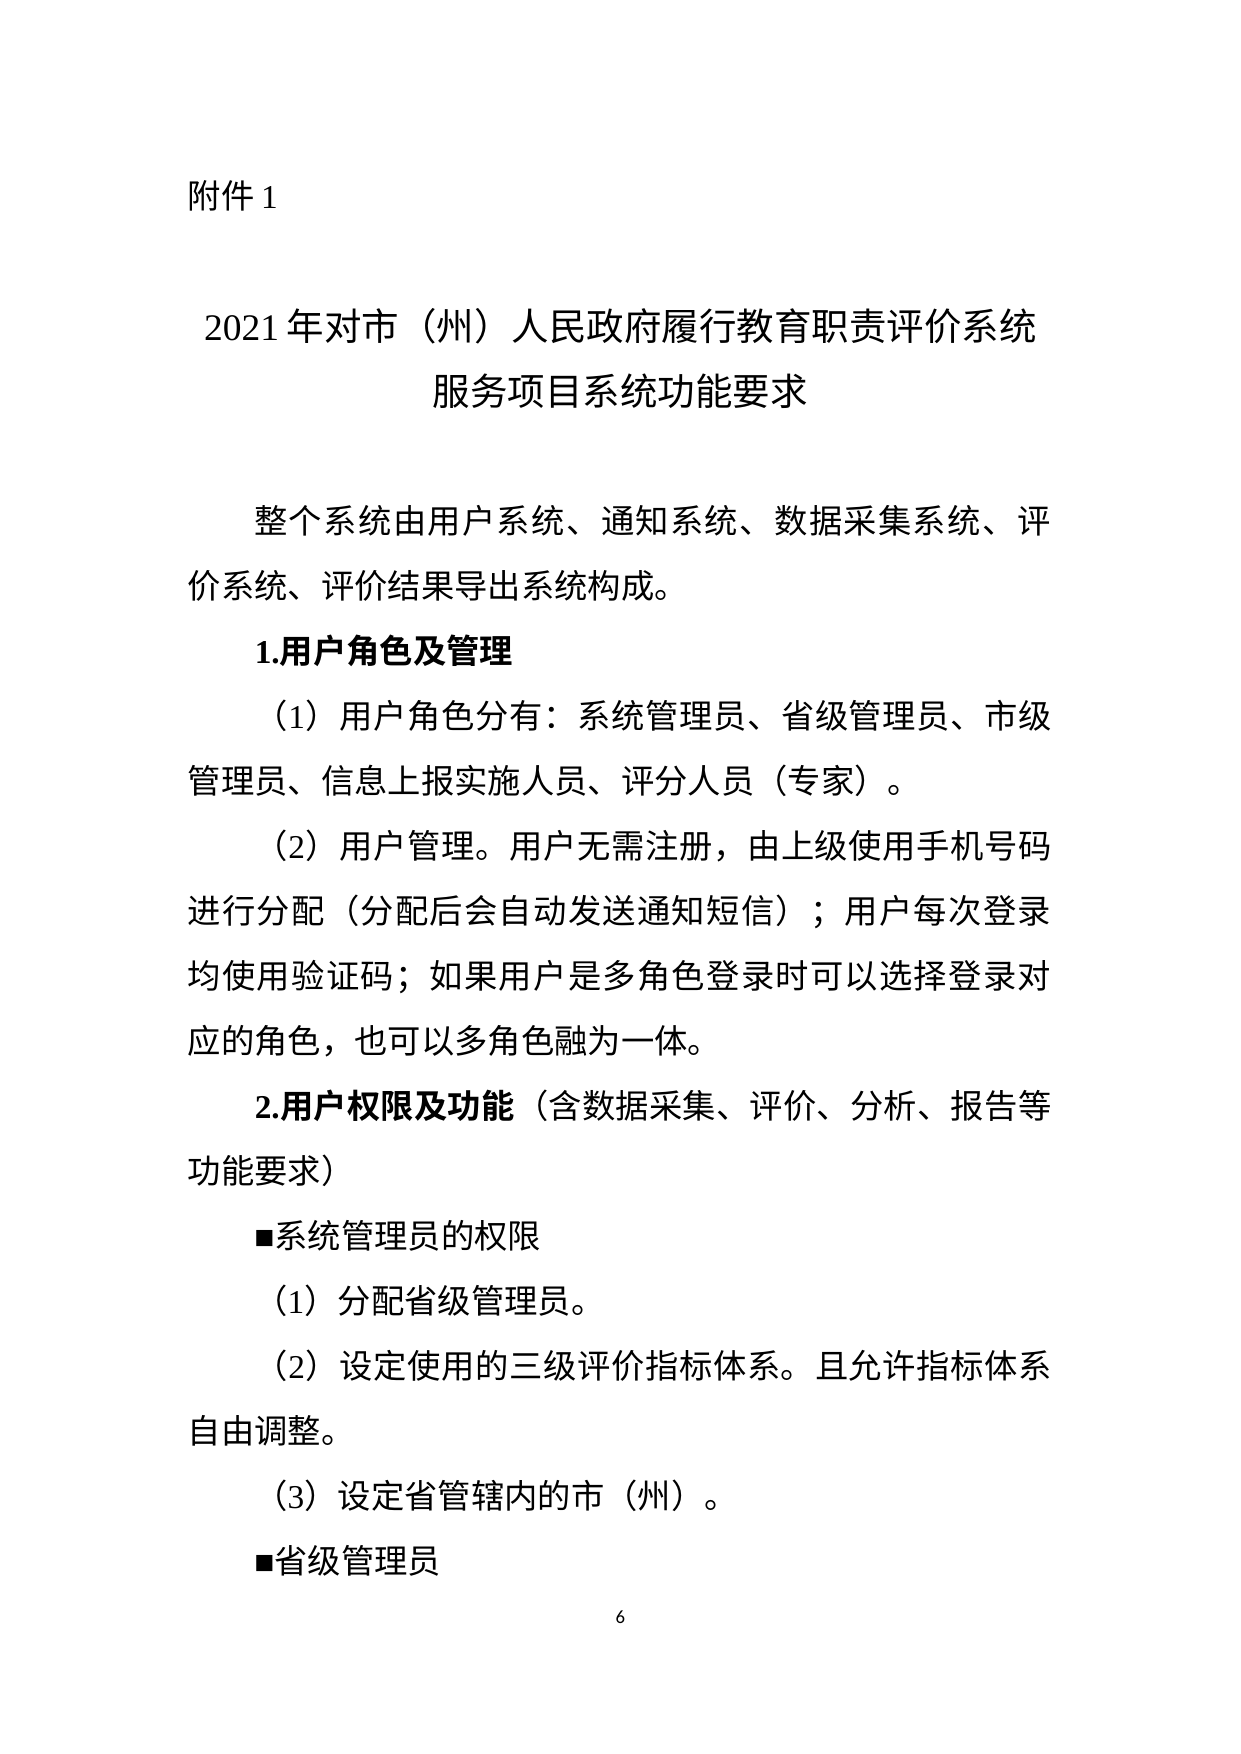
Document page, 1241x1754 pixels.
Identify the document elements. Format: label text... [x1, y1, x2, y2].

text 2.用户权限及功能（含数据采集、评价、分析、报告等功能要求） [187, 1072, 1053, 1202]
text 2021年对市（州）人民政府履行教育职责评价系统服务项目系统功能要求 [187, 292, 1053, 422]
text （3）设定省管辖内的市（州）。 [187, 1462, 1053, 1527]
text （1）用户角色分有：系统管理员、省级管理员、市级管理员、信息上报实施人员、评分人员（专家）。 [187, 682, 1053, 812]
text （2）用户管理。用户无需注册，由上级使用手机号码进行分配（分配后会自动发送通知短信）；用户每次登录均使用验证码；如果用户是多角色登录时可以选择登录对应的角色，也可以多角色融为一体。 [187, 812, 1053, 1072]
text 整个系统由用户系统、通知系统、数据采集系统、评价系统、评价结果导出系统构成。 [187, 487, 1053, 617]
text （2）设定使用的三级评价指标体系。且允许指标体系自由调整。 [187, 1332, 1053, 1462]
text （1）分配省级管理员。 [187, 1267, 1053, 1332]
text ■省级管理员 [187, 1527, 1053, 1592]
text 1.用户角色及管理 [187, 617, 1053, 682]
text ■系统管理员的权限 [187, 1202, 1053, 1267]
text 附件1 [187, 162, 1053, 227]
